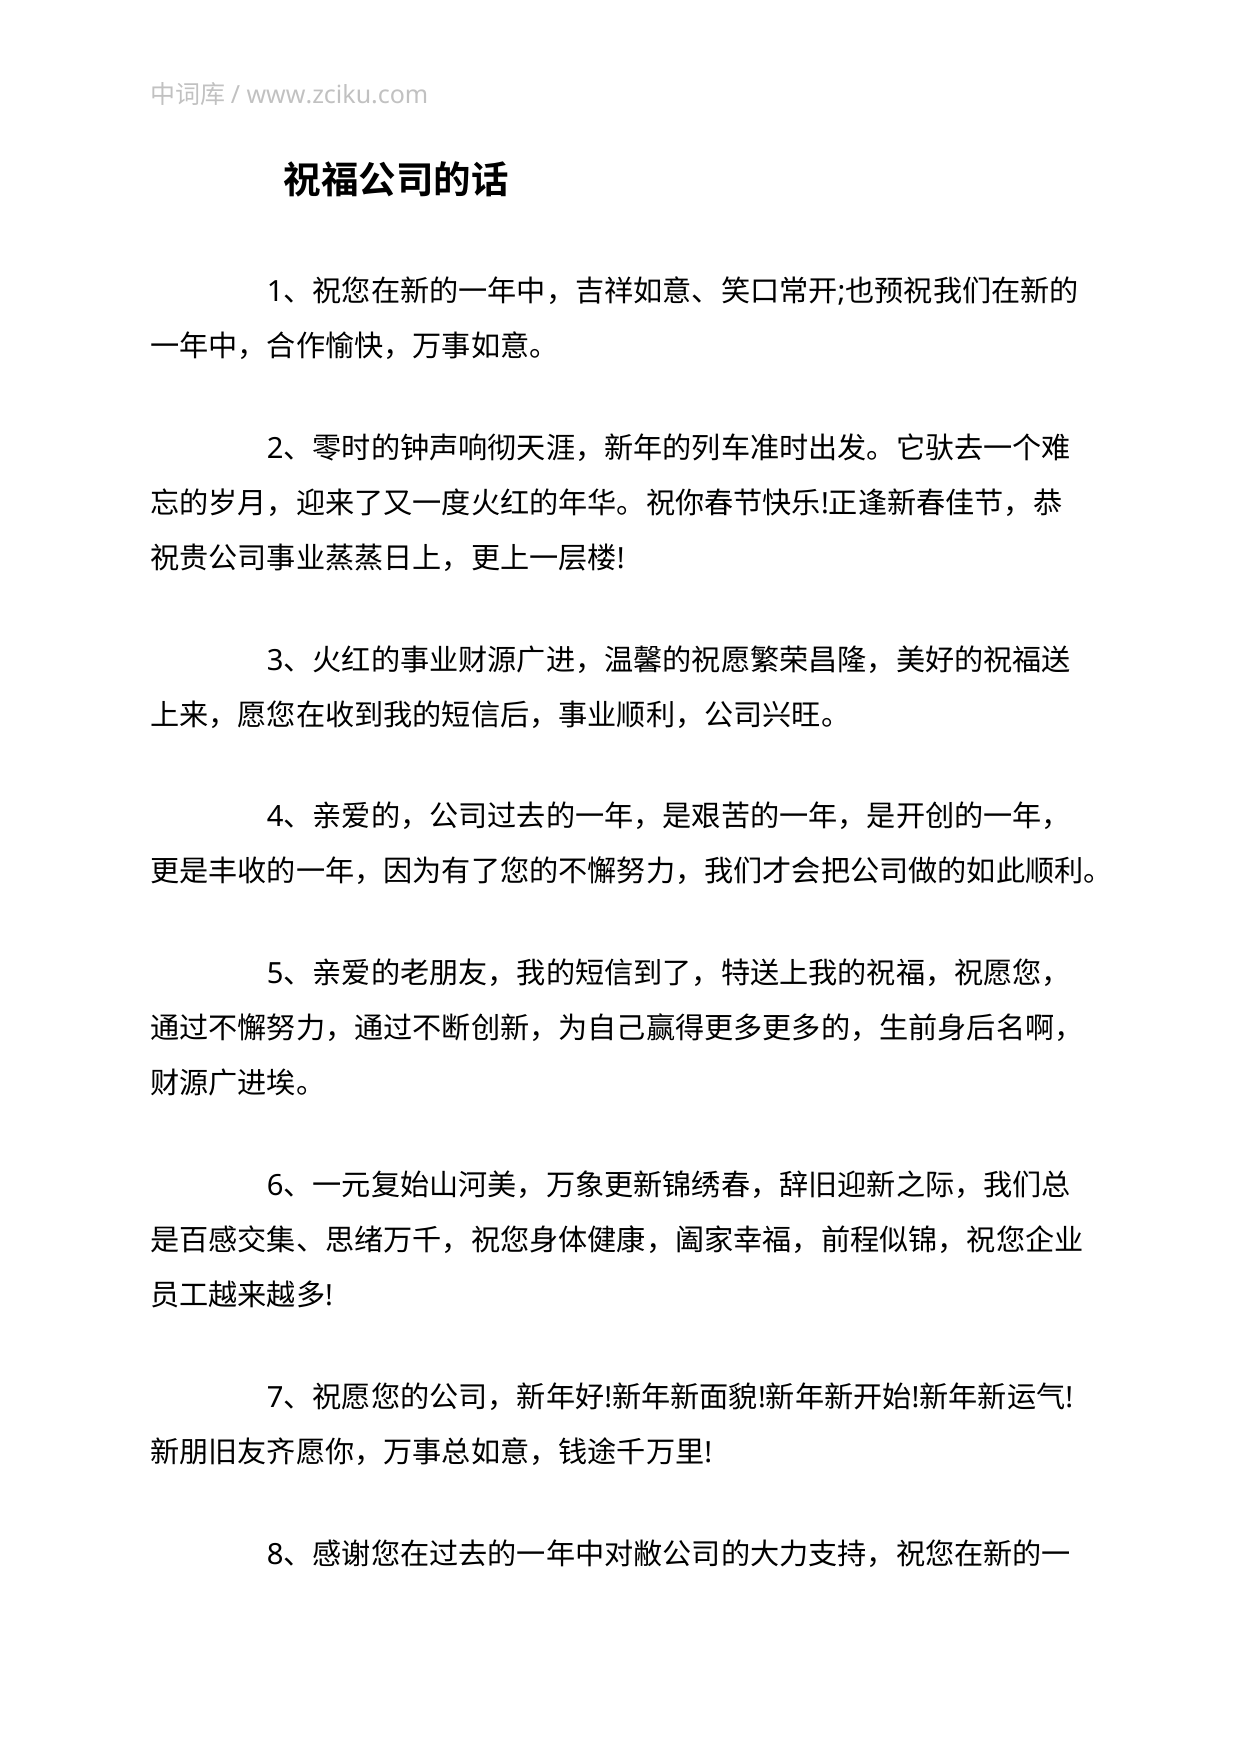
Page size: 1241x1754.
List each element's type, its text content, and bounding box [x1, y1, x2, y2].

text 1、祝您在新的一年中，吉祥如意、笑口常开;也预祝我们在新的一年中，合作愉快，万事如意。 [150, 267, 1090, 365]
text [150, 1530, 1090, 1573]
text 7、祝愿您的公司，新年好!新年新面貌!新年新开始!新年新运气!新朋旧友齐愿你，万事总如意，钱途千万里! [150, 1373, 1090, 1471]
text 2、零时的钟声响彻天涯，新年的列车准时出发。它驮去一个难忘的岁月，迎来了又一度火红的年华。祝你春节快乐!正逢新春佳节，恭祝贵公司事业蒸蒸日上，更上一层楼! [150, 424, 1090, 577]
text 5、亲爱的老朋友，我的短信到了，特送上我的祝福，祝愿您，通过不懈努力，通过不断创新，为自己赢得更多更多的，生前身后名啊，财源广进埃。 [150, 950, 1090, 1102]
text 6、一元复始山河美，万象更新锦绣春，辞旧迎新之际，我们总是百感交集、思绪万千，祝您身体健康，阖家幸福，前程似锦，祝您企业员工越来越多! [150, 1161, 1090, 1314]
text 祝福公司的话 [150, 150, 1090, 204]
text 3、火红的事业财源广进，温馨的祝愿繁荣昌隆，美好的祝福送上来，愿您在收到我的短信后，事业顺利，公司兴旺。 [150, 636, 1090, 733]
text 4、亲爱的，公司过去的一年，是艰苦的一年，是开创的一年，更是丰收的一年，因为有了您的不懈努力，我们才会把公司做的如此顺利。 [150, 793, 1090, 890]
